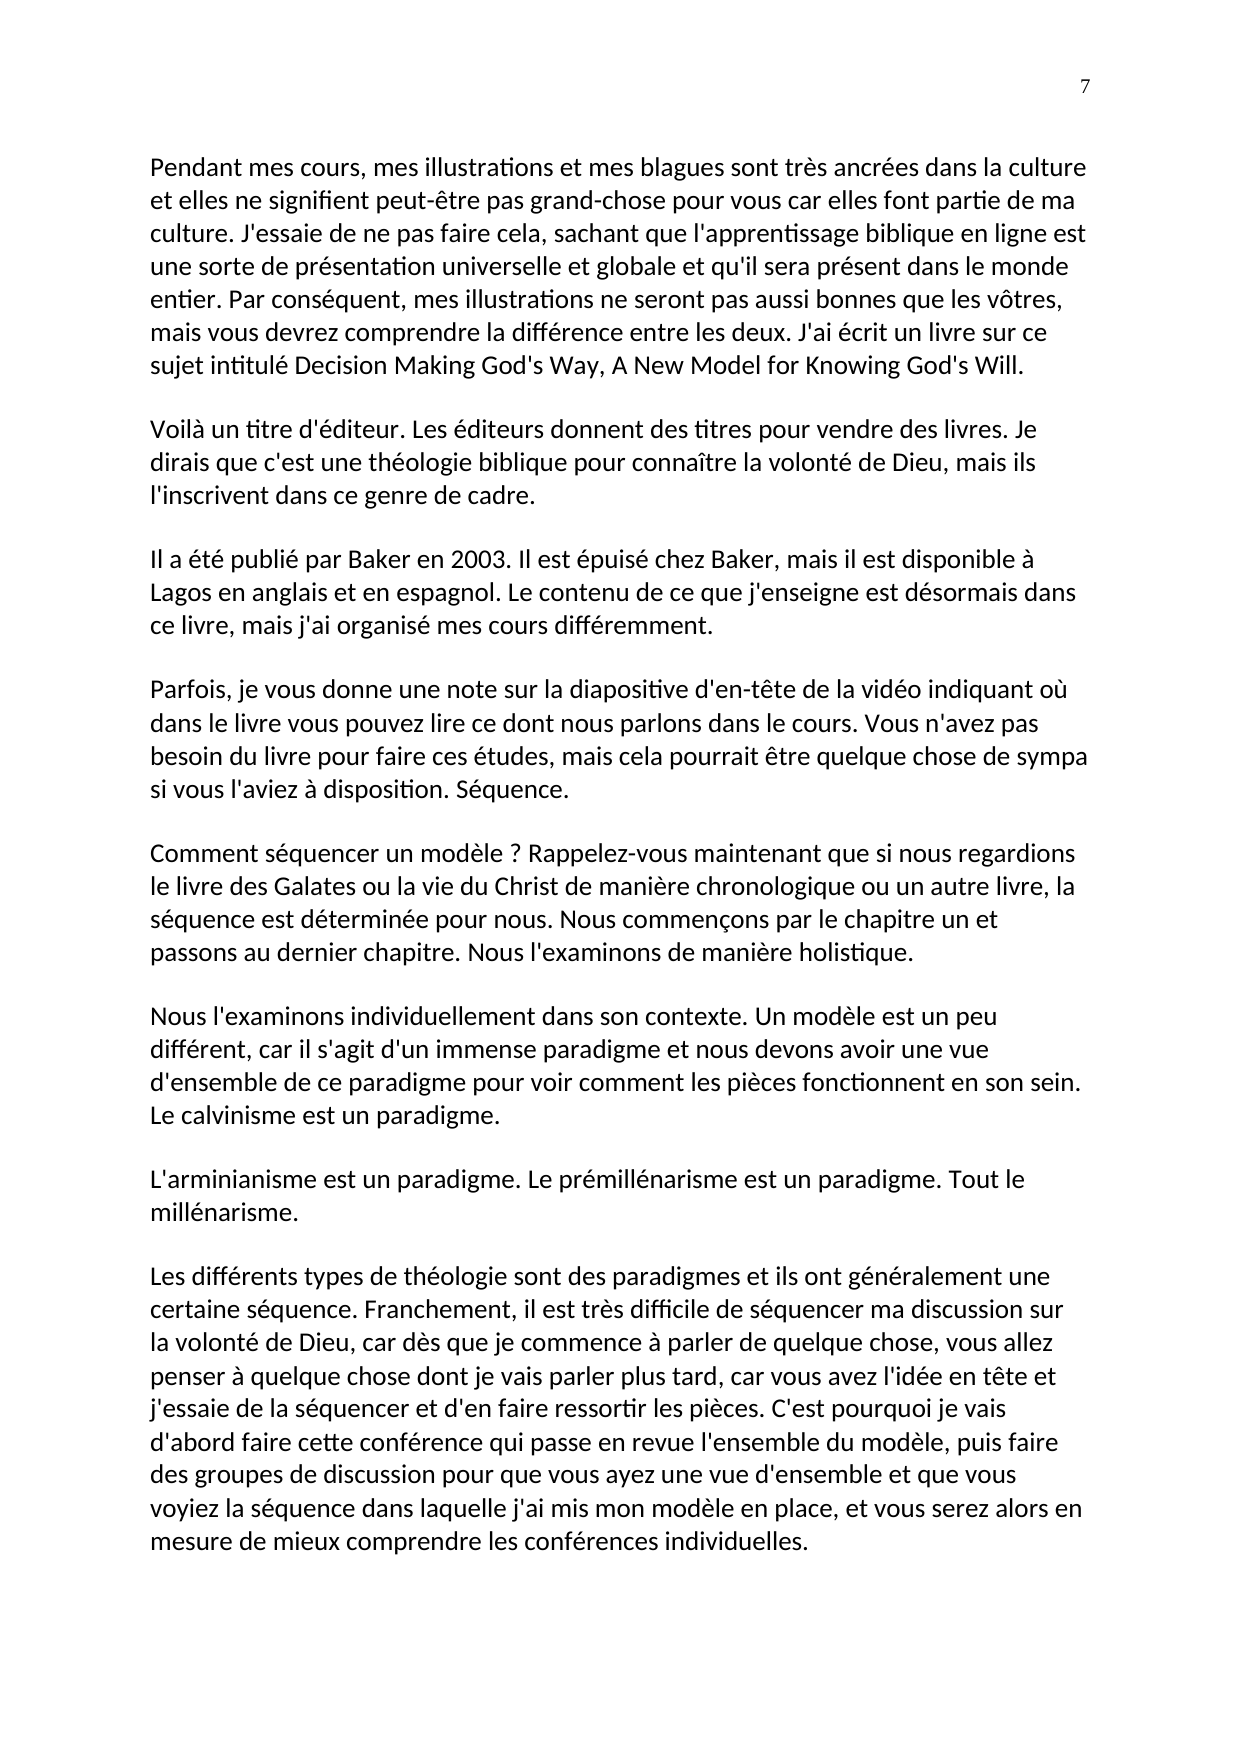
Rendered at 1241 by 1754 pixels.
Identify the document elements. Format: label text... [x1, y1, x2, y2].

text Parfois, je vous donne une note sur la diapositive d'en-tête de la vidéo indiquant où dans le livre vous pouvez lire ce dont nous parlons dans le cours. Vous n'avez pas besoin du livre pour faire ces études, mais cela pourrait être quelque chose de sympa si vous l'aviez à disposition. Séquence. [150, 673, 1090, 805]
text Les différents types de théologie sont des paradigmes et ils ont généralement une certaine séquence. Franchement, il est très difficile de séquencer ma discussion sur la volonté de Dieu, car dès que je commence à parler de quelque chose, vous allez penser à quelque chose dont je vais parler plus tard, car vous avez l'idée en tête et j'essaie de la séquencer et d'en faire ressortir les pièces. C'est pourquoi je vais d'abord faire cette conférence qui passe en revue l'ensemble du modèle, puis faire des groupes de discussion pour que vous ayez une vue d'ensemble et que vous voyiez la séquence dans laquelle j'ai mis mon modèle en place, et vous serez alors en mesure de mieux comprendre les conférences individuelles. [150, 1259, 1090, 1557]
text Voilà un titre d'éditeur. Les éditeurs donnent des titres pour vendre des livres. Je dirais que c'est une théologie biblique pour connaître la volonté de Dieu, mais ils l'inscrivent dans ce genre de cadre. [150, 412, 1090, 511]
text Comment séquencer un modèle ? Rappelez-vous maintenant que si nous regardions le livre des Galates ou la vie du Christ de manière chronologique ou un autre livre, la séquence est déterminée pour nous. Nous commençons par le chapitre un et passons au dernier chapitre. Nous l'examinons de manière holistique. [150, 836, 1090, 968]
text Nous l'examinons individuellement dans son contexte. Un modèle est un peu différent, car il s'agit d'un immense paradigme et nous devons avoir une vue d'ensemble de ce paradigme pour voir comment les pièces fonctionnent en son sein. Le calvinisme est un paradigme. [150, 999, 1090, 1131]
text L'arminianisme est un paradigme. Le prémillénarisme est un paradigme. Tout le millénarisme. [150, 1162, 1090, 1228]
text Pendant mes cours, mes illustrations et mes blagues sont très ancrées dans la culture et elles ne signifient peut-être pas grand-chose pour vous car elles font partie de ma culture. J'essaie de ne pas faire cela, sachant que l'apprentissage biblique en ligne est une sorte de présentation universelle et globale et qu'il sera présent dans le monde entier. Par conséquent, mes illustrations ne seront pas aussi bonnes que les vôtres, mais vous devrez comprendre la différence entre les deux. J'ai écrit un livre sur ce sujet intitulé Decision Making God's Way, A New Model for Knowing God's Will. [150, 150, 1090, 381]
text Il a été publié par Baker en 2003. Il est épuisé chez Baker, mais il est disponible à Lagos en anglais et en espagnol. Le contenu de ce que j'enseigne est désormais dans ce livre, mais j'ai organisé mes cours différemment. [150, 542, 1090, 642]
